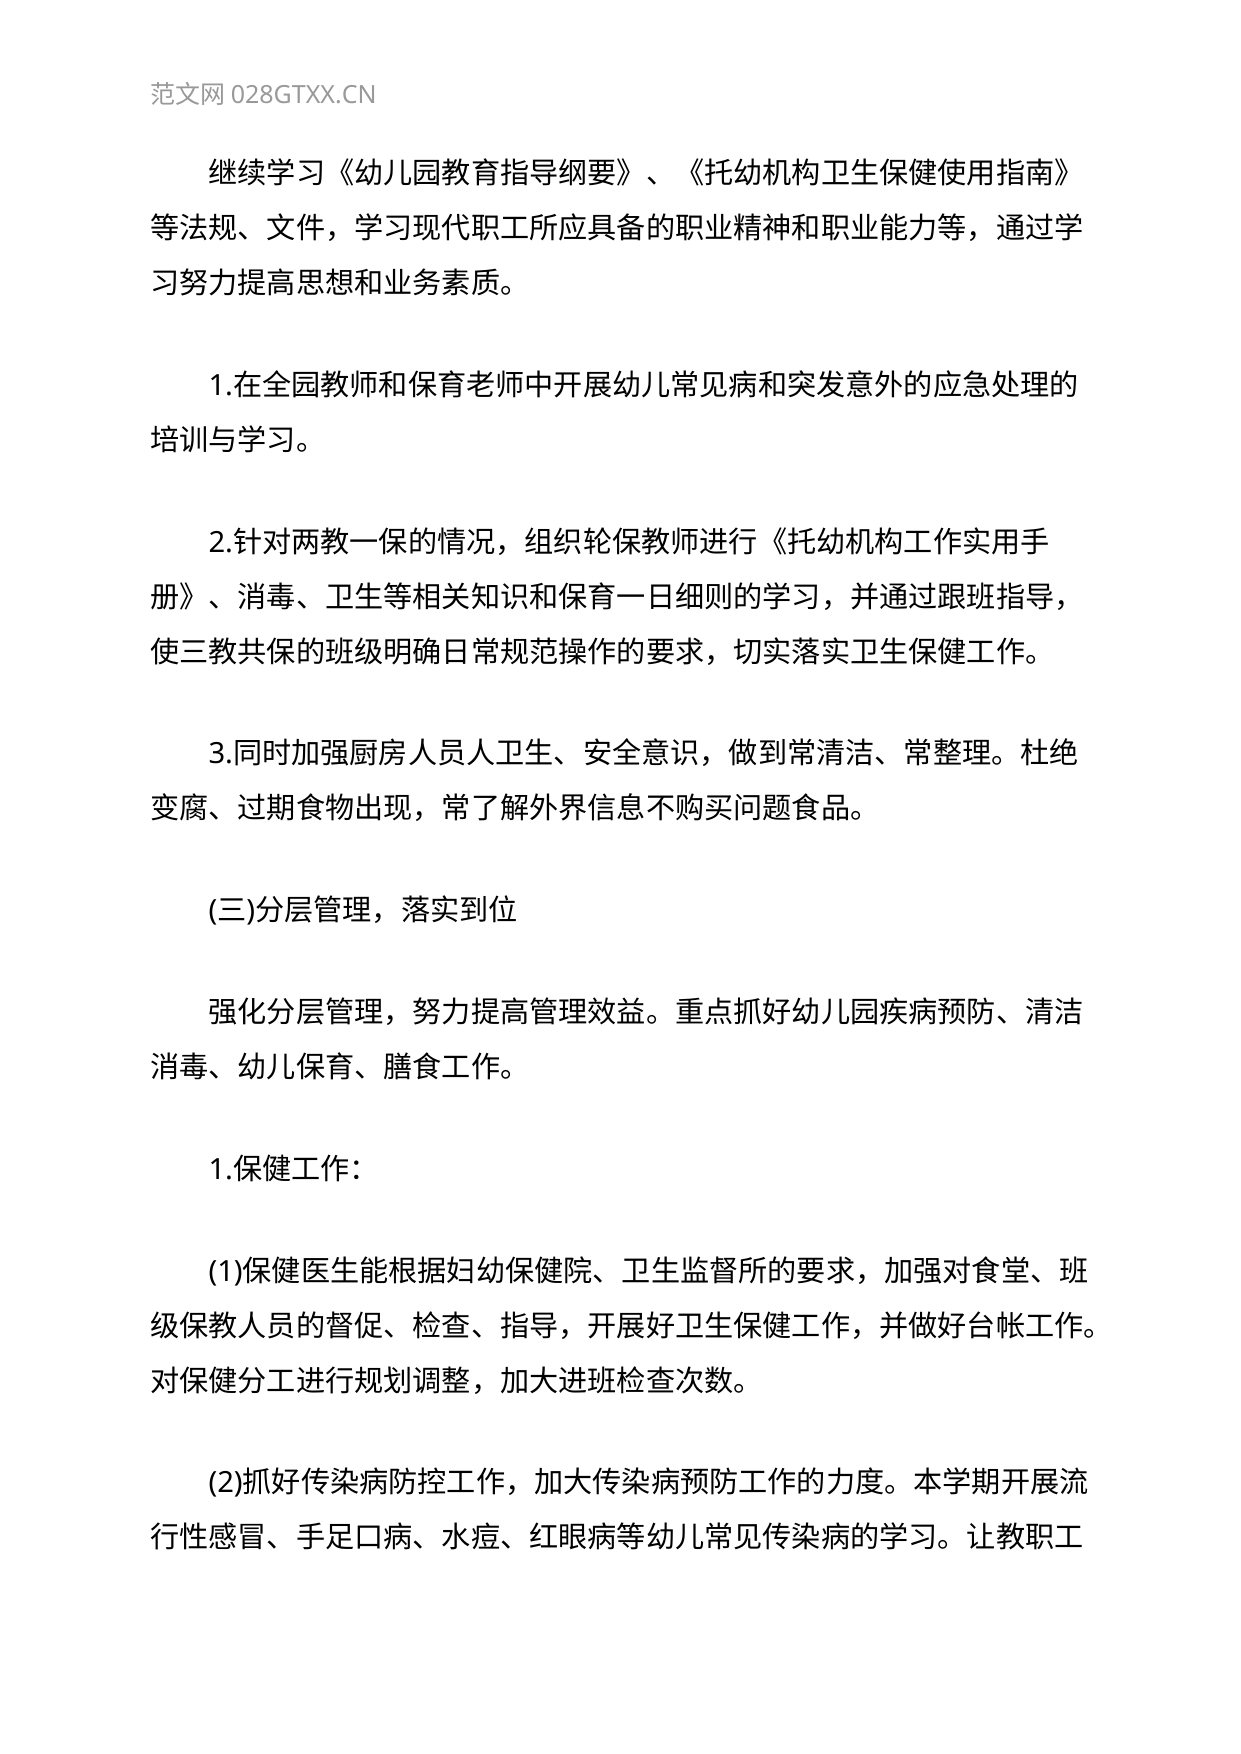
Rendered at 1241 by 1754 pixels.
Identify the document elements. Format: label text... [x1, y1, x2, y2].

text 3.同时加强厨房人员人卫生、安全意识，做到常清洁、常整理。杜绝变腐、过期食物出现，常了解外界信息不购买问题食品。 [150, 730, 1090, 827]
text (三)分层管理，落实到位 [150, 887, 1090, 929]
text 继续学习《幼儿园教育指导纲要》、《托幼机构卫生保健使用指南》等法规、文件，学习现代职工所应具备的职业精神和职业能力等，通过学习努力提高思想和业务素质。 [150, 150, 1090, 302]
text (1)保健医生能根据妇幼保健院、卫生监督所的要求，加强对食堂、班级保教人员的督促、检查、指导，开展好卫生保健工作，并做好台帐工作。对保健分工进行规划调整，加大进班检查次数。 [150, 1247, 1090, 1399]
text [150, 1459, 1090, 1556]
text 强化分层管理，努力提高管理效益。重点抓好幼儿园疾病预防、清洁消毒、幼儿保育、膳食工作。 [150, 989, 1090, 1086]
text 1.在全园教师和保育老师中开展幼儿常见病和突发意外的应急处理的培训与学习。 [150, 362, 1090, 459]
text 1.保健工作： [150, 1145, 1090, 1188]
text 2.针对两教一保的情况，组织轮保教师进行《托幼机构工作实用手册》、消毒、卫生等相关知识和保育一日细则的学习，并通过跟班指导，使三教共保的班级明确日常规范操作的要求，切实落实卫生保健工作。 [150, 518, 1090, 671]
